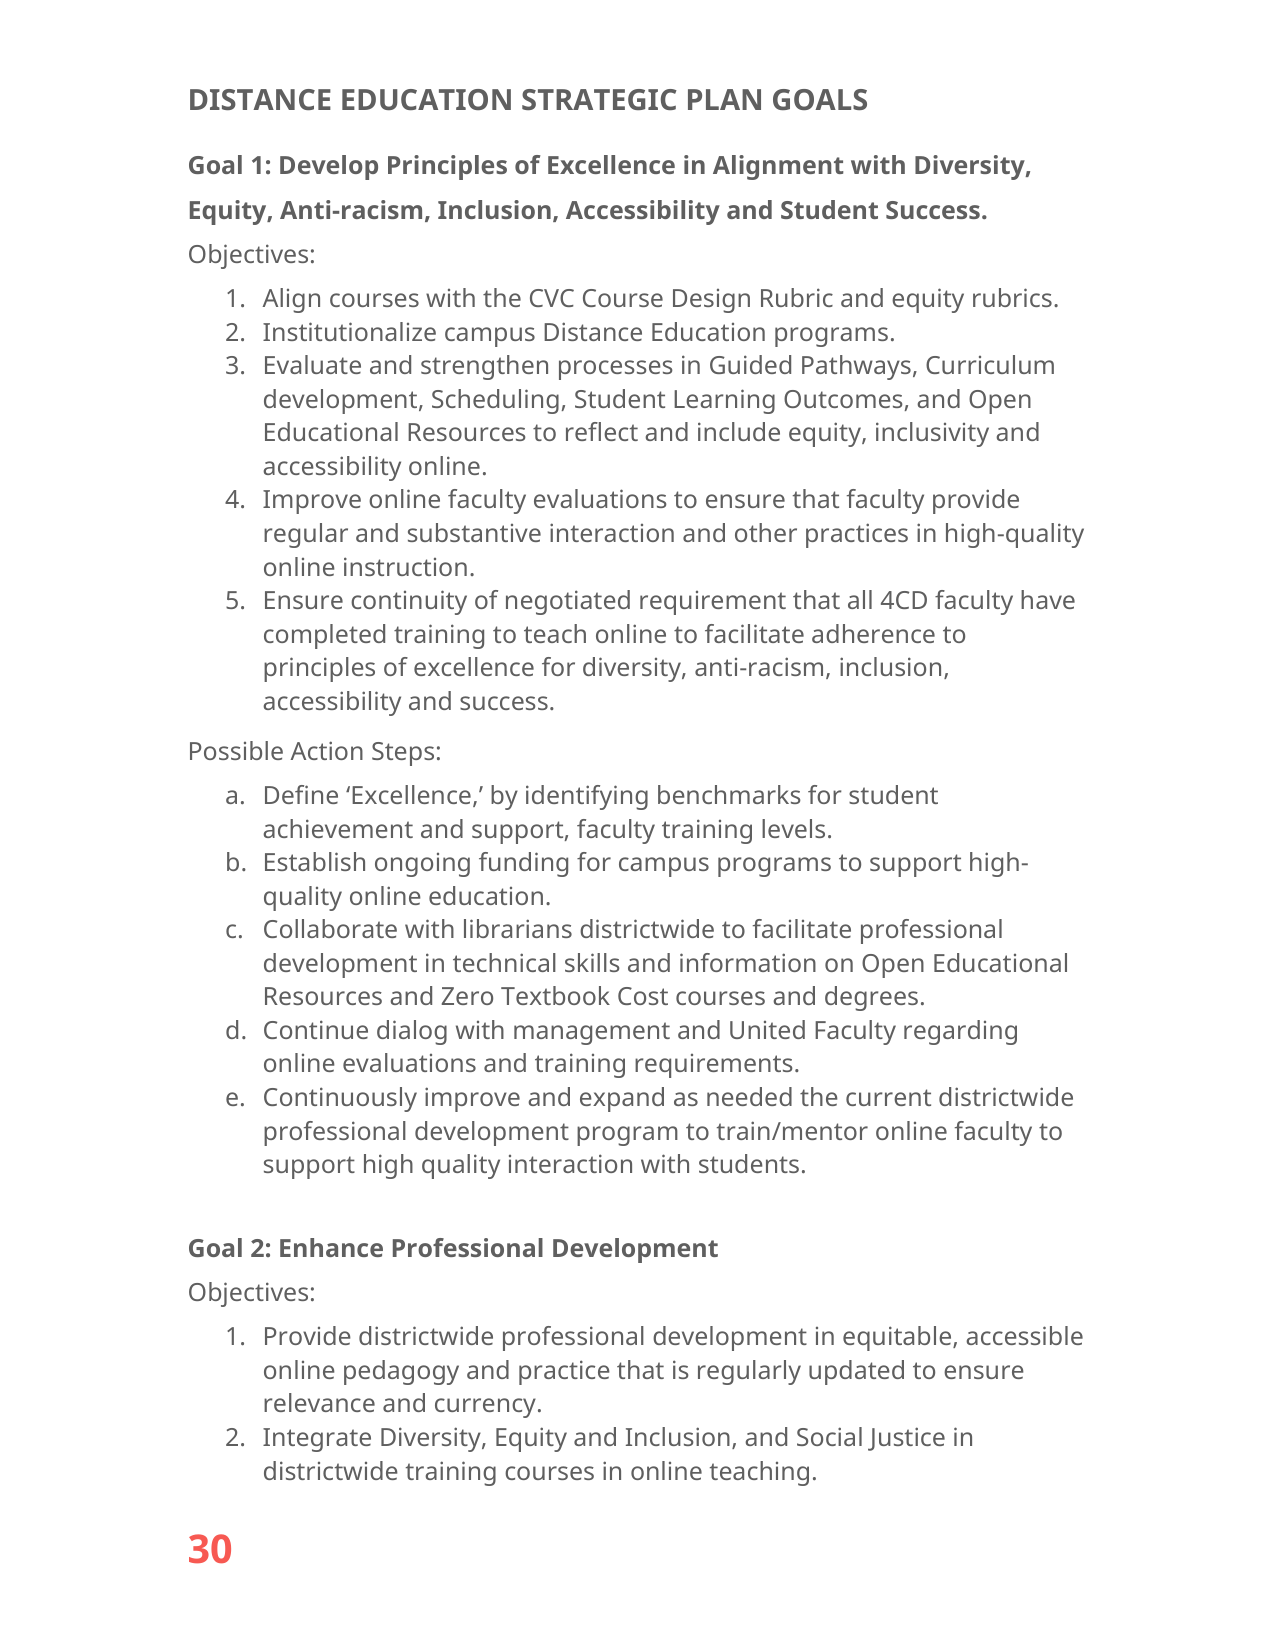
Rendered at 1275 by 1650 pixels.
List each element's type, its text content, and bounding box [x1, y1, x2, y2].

list Evaluate and strengthen processes in Guided Pathways, Curriculum development, Scheduling, Student Learning Outcomes, and Open Educational Resources to reflect and include equity, inclusivity and accessibility online. [225, 348, 1087, 482]
list Continue dialog with management and United Faculty regarding online evaluations and training requirements. [225, 1013, 1087, 1080]
list Provide districtwide professional development in equitable, accessible online pedagogy and practice that is regularly updated to ensure relevance and currency. [225, 1319, 1087, 1420]
list Ensure continuity of negotiated requirement that all 4CD faculty have completed training to teach online to facilitate adherence to principles of excellence for diversity, anti-racism, inclusion, accessibility and success. [225, 583, 1087, 717]
subtitle Goal 2: Enhance Professional Development [187, 1231, 1087, 1264]
subtitle Objectives: [187, 1275, 1087, 1309]
list Continuously improve and expand as needed the current districtwide professional development program to train/mentor online faculty to support high quality interaction with students. [225, 1080, 1087, 1180]
list Integrate Diversity, Equity and Inclusion, and Social Justice in districtwide training courses in online teaching. [225, 1420, 1087, 1487]
list Improve online faculty evaluations to ensure that faculty provide regular and substantive interaction and other practices in high-quality online instruction. [225, 482, 1087, 583]
list Collaborate with librarians districtwide to facilitate professional development in technical skills and information on Open Educational Resources and Zero Textbook Cost courses and degrees. [225, 912, 1087, 1013]
list Align courses with the CVC Course Design Rubric and equity rubrics. [225, 281, 1087, 314]
list Institutionalize campus Distance Education programs. [225, 314, 1087, 348]
subtitle Goal 1: Develop Principles of Excellence in Alignment with Diversity, Equity, Anti-racism, Inclusion, Accessibility and Student Success. [187, 148, 1087, 226]
subtitle Possible Action Steps: [187, 733, 1087, 768]
list Establish ongoing funding for campus programs to support high-quality online education. [225, 845, 1087, 912]
subtitle Distance Education Strategic Plan Goals [187, 79, 1087, 119]
subtitle Objectives: [187, 237, 1087, 271]
list Define ‘Excellence,’ by identifying benchmarks for student achievement and support, faculty training levels. [225, 778, 1087, 845]
